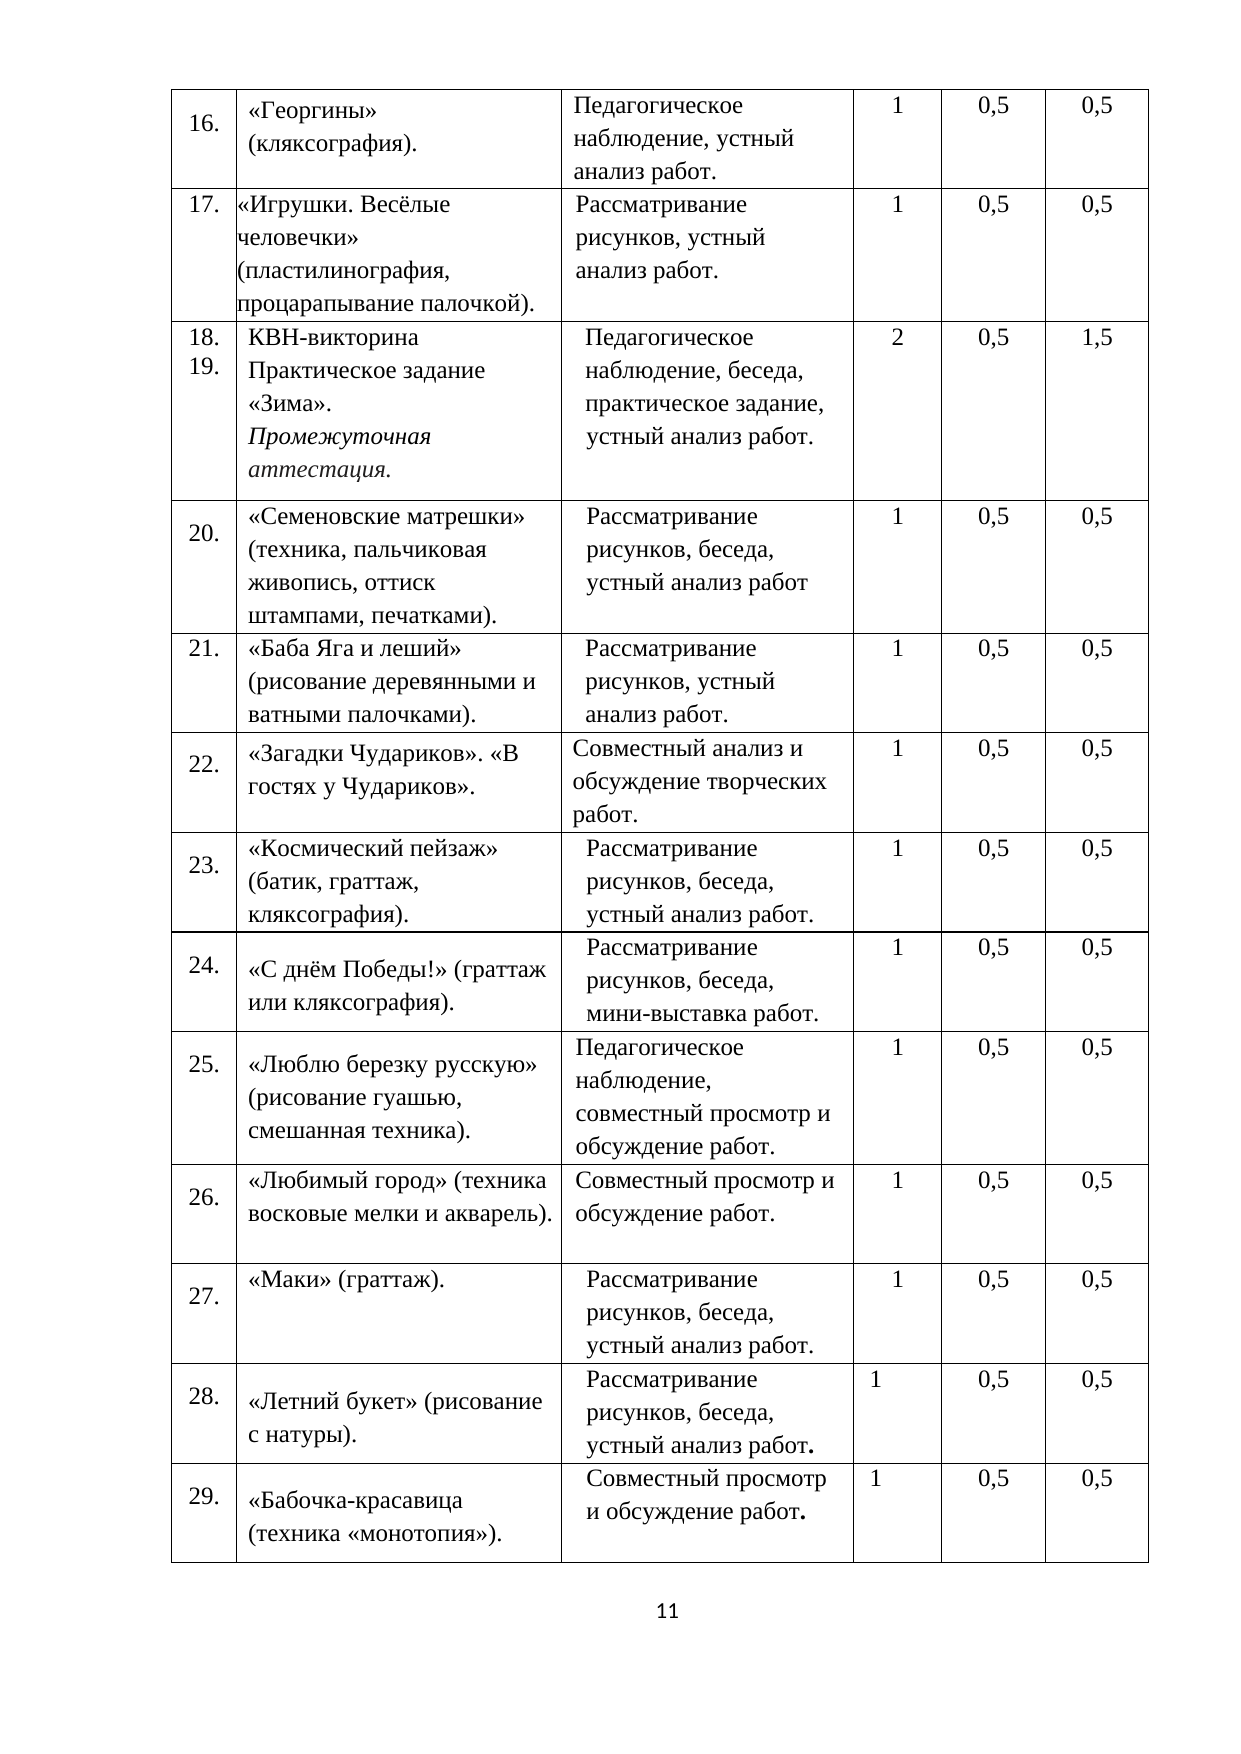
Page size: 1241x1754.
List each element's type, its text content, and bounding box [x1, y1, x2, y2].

table_cell 28. [172, 1364, 236, 1462]
table_cell «Игрушки. Весёлые человечки» (пластилинография, процарапывание палочкой). [237, 189, 561, 321]
table_cell 0,5 [942, 1032, 1045, 1164]
table_cell 0,5 [1046, 90, 1148, 188]
table_cell 0,5 [942, 833, 1045, 931]
table_cell «Бабочка-красавица (техника «монотопия»). [237, 1464, 561, 1562]
table_cell 0,5 [942, 1364, 1045, 1462]
table_cell 1 [854, 189, 941, 321]
table_cell 0,5 [1046, 501, 1148, 632]
table_cell 0,5 [1046, 1032, 1148, 1164]
table_cell Педагогическое наблюдение, совместный просмотр и обсуждение работ. [562, 1032, 853, 1164]
table_cell «Любимый город» (техника восковые мелки и акварель). [237, 1165, 561, 1263]
table_cell 0,5 [942, 1264, 1045, 1363]
table_cell 16. [172, 90, 236, 188]
table_cell 23. [172, 833, 236, 931]
table_cell 0,5 [1046, 189, 1148, 321]
table_cell Рассматривание рисунков, беседа, мини-выставка работ. [562, 933, 853, 1031]
table_cell Рассматривание рисунков, беседа, устный анализ работ. [562, 1264, 853, 1363]
table_cell 1 [854, 90, 941, 188]
table_cell 0,5 [942, 322, 1045, 500]
table_cell Совместный просмотр и обсуждение работ. [562, 1464, 853, 1562]
table_cell «С днём Победы!» (граттаж или кляксография). [237, 933, 561, 1031]
table_cell 20. [172, 501, 236, 632]
table_cell «Маки» (граттаж). [237, 1264, 561, 1363]
table_cell Рассматривание рисунков, устный анализ работ. [562, 634, 853, 732]
table_cell «Космический пейзаж» (батик, граттаж, кляксография). [237, 833, 561, 931]
table_cell 0,5 [942, 933, 1045, 1031]
table_cell 0,5 [1046, 1464, 1148, 1562]
table_cell 22. [172, 733, 236, 832]
table_cell 2 [854, 322, 941, 500]
table_cell 0,5 [942, 90, 1045, 188]
table_cell 21. [172, 634, 236, 732]
table_cell 1 [854, 634, 941, 732]
table_cell 0,5 [1046, 933, 1148, 1031]
table_cell «Загадки Чудариков». «В гостях у Чудариков». [237, 733, 561, 832]
table_cell Педагогическое наблюдение, беседа, практическое задание, устный анализ работ. [562, 322, 853, 500]
table_cell 1 [854, 933, 941, 1031]
table_cell 0,5 [942, 189, 1045, 321]
table_cell Рассматривание рисунков, беседа, устный анализ работ. [562, 833, 853, 931]
table_cell 1,5 [1046, 322, 1148, 500]
table_cell 0,5 [942, 634, 1045, 732]
table_cell 0,5 [1046, 634, 1148, 732]
table_cell «Семеновские матрешки» (техника, пальчиковая живопись, оттиск штампами, печатками). [237, 501, 561, 632]
table_cell 0,5 [942, 1165, 1045, 1263]
table_cell 0,5 [1046, 1364, 1148, 1462]
table_cell 26. [172, 1165, 236, 1263]
table_cell «Баба Яга и леший» (рисование деревянными и ватными палочками). [237, 634, 561, 732]
table_cell 1 [854, 733, 941, 832]
table_cell «Летний букет» (рисование с натуры). [237, 1364, 561, 1462]
table_cell Совместный анализ и обсуждение творческих работ. [562, 733, 853, 832]
table_cell 0,5 [1046, 1264, 1148, 1363]
table_cell 1 [854, 1264, 941, 1363]
table_cell 1 [854, 1165, 941, 1263]
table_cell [562, 90, 853, 188]
table_cell 1 [854, 1464, 941, 1562]
table_cell «Георгины» (кляксография). [237, 90, 561, 188]
table_cell 1 [854, 501, 941, 632]
table_cell 18. 19. [172, 322, 236, 500]
table_cell 0,5 [942, 1464, 1045, 1562]
table_cell 1 [854, 1364, 941, 1462]
table_cell 0,5 [1046, 833, 1148, 931]
table_cell 27. [172, 1264, 236, 1363]
table_cell 0,5 [1046, 733, 1148, 832]
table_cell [562, 1364, 853, 1462]
table_cell 1 [854, 833, 941, 931]
table_cell Рассматривание рисунков, беседа, устный анализ работ [562, 501, 853, 632]
table_cell «Люблю березку русскую» (рисование гуашью, смешанная техника). [237, 1032, 561, 1164]
table_cell Рассматривание рисунков, устный анализ работ. [562, 189, 853, 321]
table_cell 1 [854, 1032, 941, 1164]
table_cell 24. [172, 933, 236, 1031]
table_cell 0,5 [942, 733, 1045, 832]
table_cell 17. [172, 189, 236, 321]
table_cell 25. [172, 1032, 236, 1164]
table_cell Совместный просмотр и обсуждение работ. [562, 1165, 853, 1263]
table_cell 0,5 [1046, 1165, 1148, 1263]
table_cell КВН-викторина Практическое задание «Зима». Промежуточная аттестация. [237, 322, 561, 500]
table_cell 29. [172, 1464, 236, 1562]
table_cell 0,5 [942, 501, 1045, 632]
